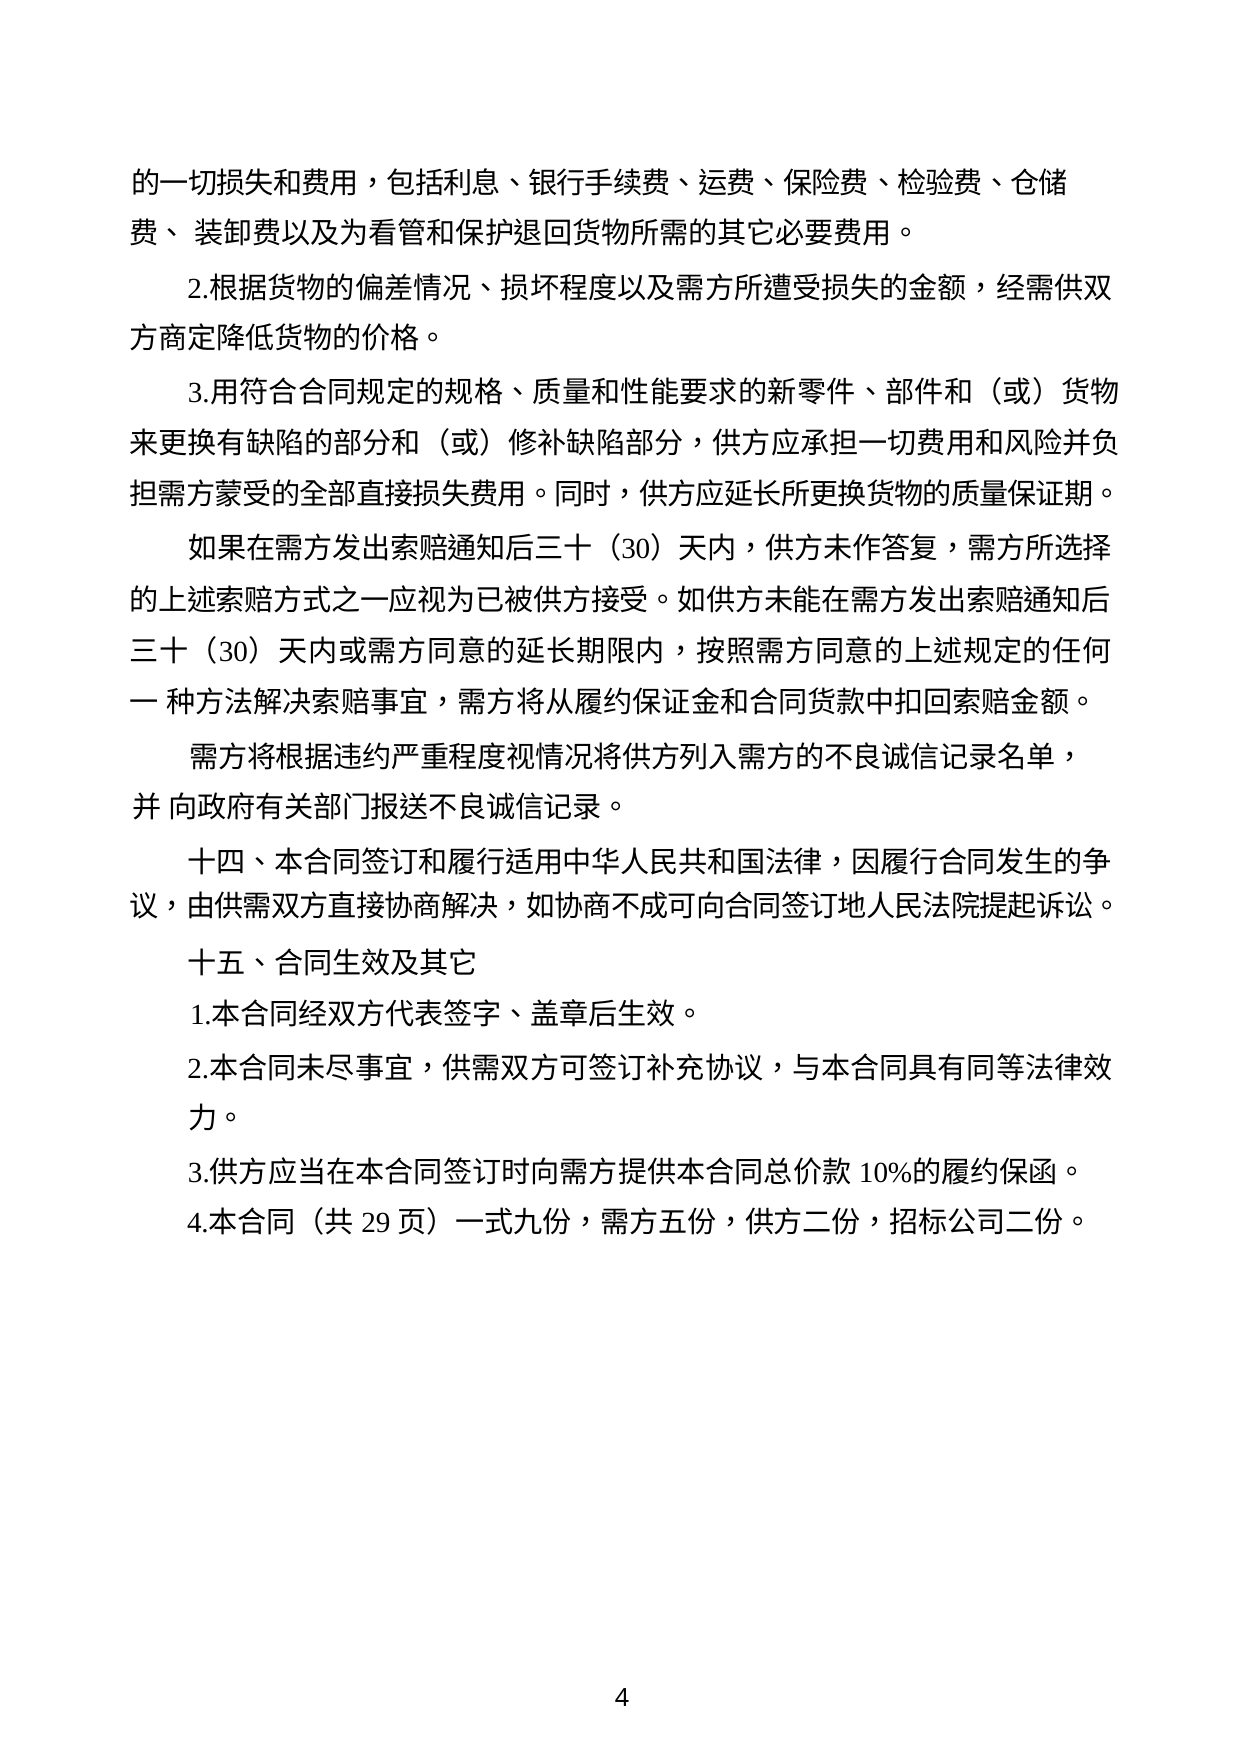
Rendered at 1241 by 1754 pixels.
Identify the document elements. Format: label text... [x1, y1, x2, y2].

text 十五、合同生效及其它 [188, 944, 1122, 981]
text 3.用符合合同规定的规格、质量和性能要求的新零件、部件和（或）货物 来更换有缺陷的部分和（或）修补缺陷部分，供方应承担一切费用和风险并负 担需方蒙受的全部直接损失费用。同时，供方应延长所更换货物的质量保证期。 [129, 371, 1122, 513]
text 十四、本合同签订和履行适用中华人民共和国法律，因履行合同发生的争 议，由供需双方直接协商解决，如协商不成可向合同签订地人民法院提起诉讼。 [129, 841, 1122, 924]
text 2.根据货物的偏差情况、损坏程度以及需方所遭受损失的金额，经需供双 方商定降低货物的价格。 [129, 267, 1112, 357]
text 2.本合同未尽事宜，供需双方可签订补充协议，与本合同具有同等法律效 力。 [187, 1047, 1112, 1137]
text 3.供方应当在本合同签订时向需方提供本合同总价款 10%的履约保函。 4.本合同（共 29 页）一式九份，需方五份，供方二份，招标公司二份。 [187, 1151, 1094, 1241]
text 如果在需方发出索赔通知后三十（30）天内，供方未作答复，需方所选择 的上述索赔方式之一应视为已被供方接受。如供方未能在需方发出索赔通知后 三十（30）天内或需方同意的延长期限内，按照需方同意的上述规定的任何一 种方法解决索赔事宜，需方将从履约保证金和合同货款中扣回索赔金额。 [129, 528, 1112, 721]
text 1.本合同经双方代表签字、盖章后生效。 [190, 996, 1122, 1032]
text 的一切损失和费用，包括利息、银行手续费、运费、保险费、检验费、仓储费、 装卸费以及为看管和保护退回货物所需的其它必要费用。 [129, 162, 1122, 252]
text 需方将根据违约严重程度视情况将供方列入需方的不良诚信记录名单，并 向政府有关部门报送不良诚信记录。 [132, 737, 1112, 826]
